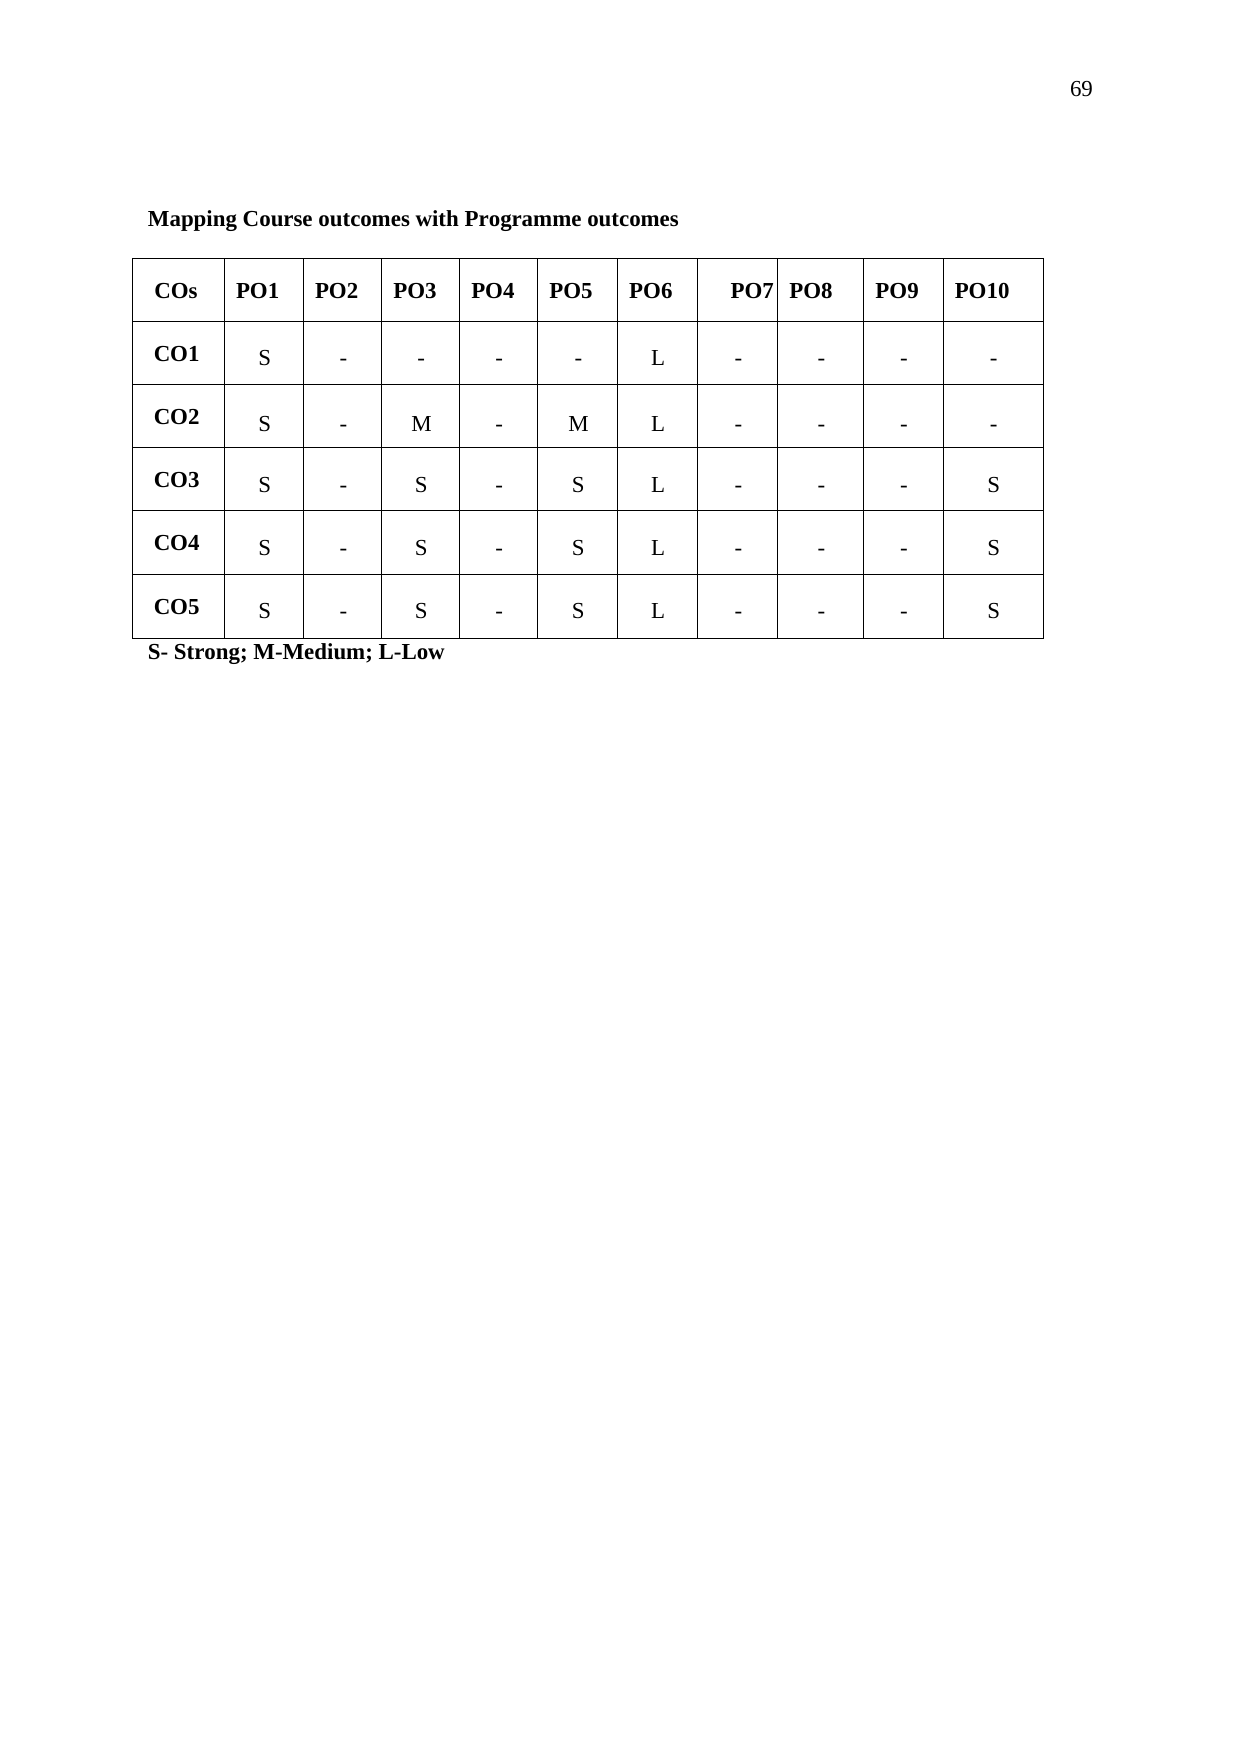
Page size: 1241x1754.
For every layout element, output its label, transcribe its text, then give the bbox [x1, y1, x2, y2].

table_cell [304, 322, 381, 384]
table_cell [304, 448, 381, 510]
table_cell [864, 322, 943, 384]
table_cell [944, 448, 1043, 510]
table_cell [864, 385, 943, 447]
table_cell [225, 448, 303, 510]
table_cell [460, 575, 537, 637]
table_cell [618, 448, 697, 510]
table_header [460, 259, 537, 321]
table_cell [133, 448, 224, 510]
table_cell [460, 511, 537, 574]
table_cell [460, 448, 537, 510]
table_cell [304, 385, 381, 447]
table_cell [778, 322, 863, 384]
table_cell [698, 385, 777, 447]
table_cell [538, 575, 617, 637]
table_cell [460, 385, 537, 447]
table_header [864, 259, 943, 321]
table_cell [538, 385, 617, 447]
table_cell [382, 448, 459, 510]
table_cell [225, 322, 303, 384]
text Mapping Course outcomes with Programme outcomes [148, 205, 1092, 231]
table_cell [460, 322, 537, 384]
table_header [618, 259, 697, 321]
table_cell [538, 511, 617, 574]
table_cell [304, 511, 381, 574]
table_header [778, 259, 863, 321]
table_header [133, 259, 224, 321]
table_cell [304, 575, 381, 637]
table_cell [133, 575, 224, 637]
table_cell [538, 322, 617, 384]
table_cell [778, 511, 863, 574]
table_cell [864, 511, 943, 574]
text S- Strong; M-Medium; L-Low [148, 638, 1092, 665]
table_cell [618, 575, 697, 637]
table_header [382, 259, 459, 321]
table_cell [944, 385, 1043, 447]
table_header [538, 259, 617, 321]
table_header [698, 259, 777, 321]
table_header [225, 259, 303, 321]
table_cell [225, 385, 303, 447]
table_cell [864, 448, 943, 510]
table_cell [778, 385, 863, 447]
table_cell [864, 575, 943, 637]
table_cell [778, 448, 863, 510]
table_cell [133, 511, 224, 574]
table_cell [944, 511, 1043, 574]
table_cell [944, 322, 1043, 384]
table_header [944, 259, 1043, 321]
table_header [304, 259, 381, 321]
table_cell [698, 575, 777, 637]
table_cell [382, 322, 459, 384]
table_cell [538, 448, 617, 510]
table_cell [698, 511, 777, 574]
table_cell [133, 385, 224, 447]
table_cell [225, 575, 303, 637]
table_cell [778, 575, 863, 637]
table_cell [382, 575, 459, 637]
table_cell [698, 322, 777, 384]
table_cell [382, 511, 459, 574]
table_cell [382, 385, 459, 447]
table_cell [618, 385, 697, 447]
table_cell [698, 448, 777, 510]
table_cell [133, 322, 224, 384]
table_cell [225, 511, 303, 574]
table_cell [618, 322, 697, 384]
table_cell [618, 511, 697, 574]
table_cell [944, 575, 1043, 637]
